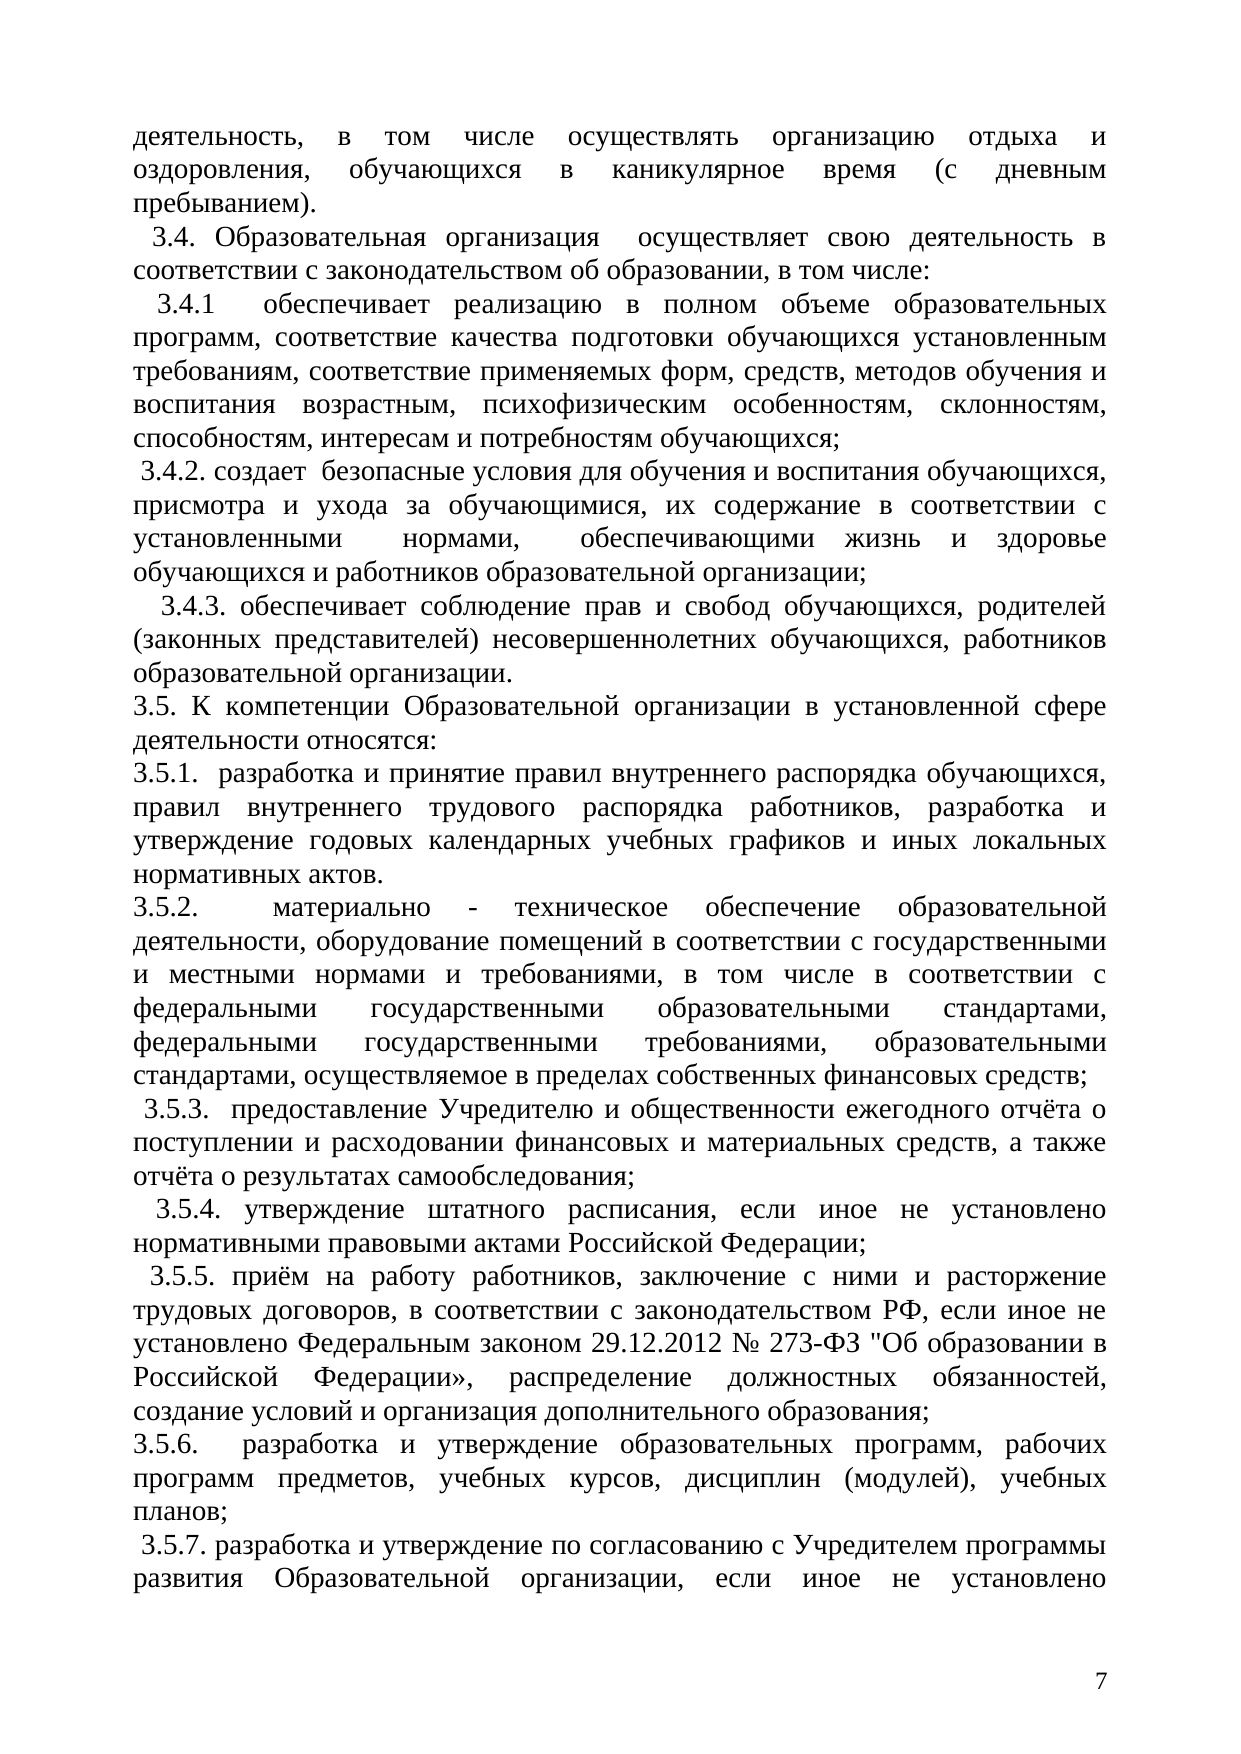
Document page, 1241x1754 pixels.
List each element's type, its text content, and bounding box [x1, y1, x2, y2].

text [133, 1527, 1107, 1594]
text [133, 118, 1107, 219]
text 3.5.1. разработка и принятие правил внутреннего распорядка обучающихся, правил внутреннего трудового распорядка работников, разработка и утверждение годовых календарных учебных графиков и иных локальных нормативных актов. [133, 755, 1107, 889]
text 3.5.6. разработка и утверждение образовательных программ, рабочих программ предметов, учебных курсов, дисциплин (модулей), учебных планов; [133, 1426, 1107, 1527]
text 3.4.1 обеспечивает реализацию в полном объеме образовательных программ, соответствие качества подготовки обучающихся установленным требованиям, соответствие применяемых форм, средств, методов обучения и воспитания возрастным, психофизическим особенностям, склонностям, способностям, интересам и потребностям обучающихся; [133, 286, 1107, 453]
text 3.5.5. приём на работу работников, заключение с ними и расторжение трудовых договоров, в соответствии с законодательством РФ, если иное не установлено Федеральным законом 29.12.2012 № 273-ФЗ "Об образовании в Российской Федерации», распределение должностных обязанностей, создание условий и организация дополнительного образования; [133, 1258, 1107, 1426]
text 3.4.3. обеспечивает соблюдение прав и свобод обучающихся, родителей (законных представителей) несовершеннолетних обучающихся, работников образовательной организации. [133, 588, 1107, 688]
text 3.4.2. создает безопасные условия для обучения и воспитания обучающихся, присмотра и ухода за обучающимися, их содержание в соответствии с установленными нормами, обеспечивающими жизнь и здоровье обучающихся и работников образовательной организации; [133, 453, 1107, 588]
text 3.5.3. предоставление Учредителю и общественности ежегодного отчёта о поступлении и расходовании финансовых и материальных средств, а также отчёта о результатах самообследования; [133, 1091, 1107, 1191]
text 3.5. К компетенции Образовательной организации в установленной сфере деятельности относятся: [133, 688, 1107, 755]
text 3.5.2. материально - техническое обеспечение образовательной деятельности, оборудование помещений в соответствии с государственными и местными нормами и требованиями, в том числе в соответствии с федеральными государственными образовательными стандартами, федеральными государственными требованиями, образовательными стандартами, осуществляемое в пределах собственных финансовых средств; [133, 889, 1107, 1091]
text 3.4. Образовательная организация осуществляет свою деятельность в соответствии с законодательством об образовании, в том числе: [133, 219, 1107, 286]
text 3.5.4. утверждение штатного расписания, если иное не установлено нормативными правовыми актами Российской Федерации; [133, 1191, 1107, 1258]
